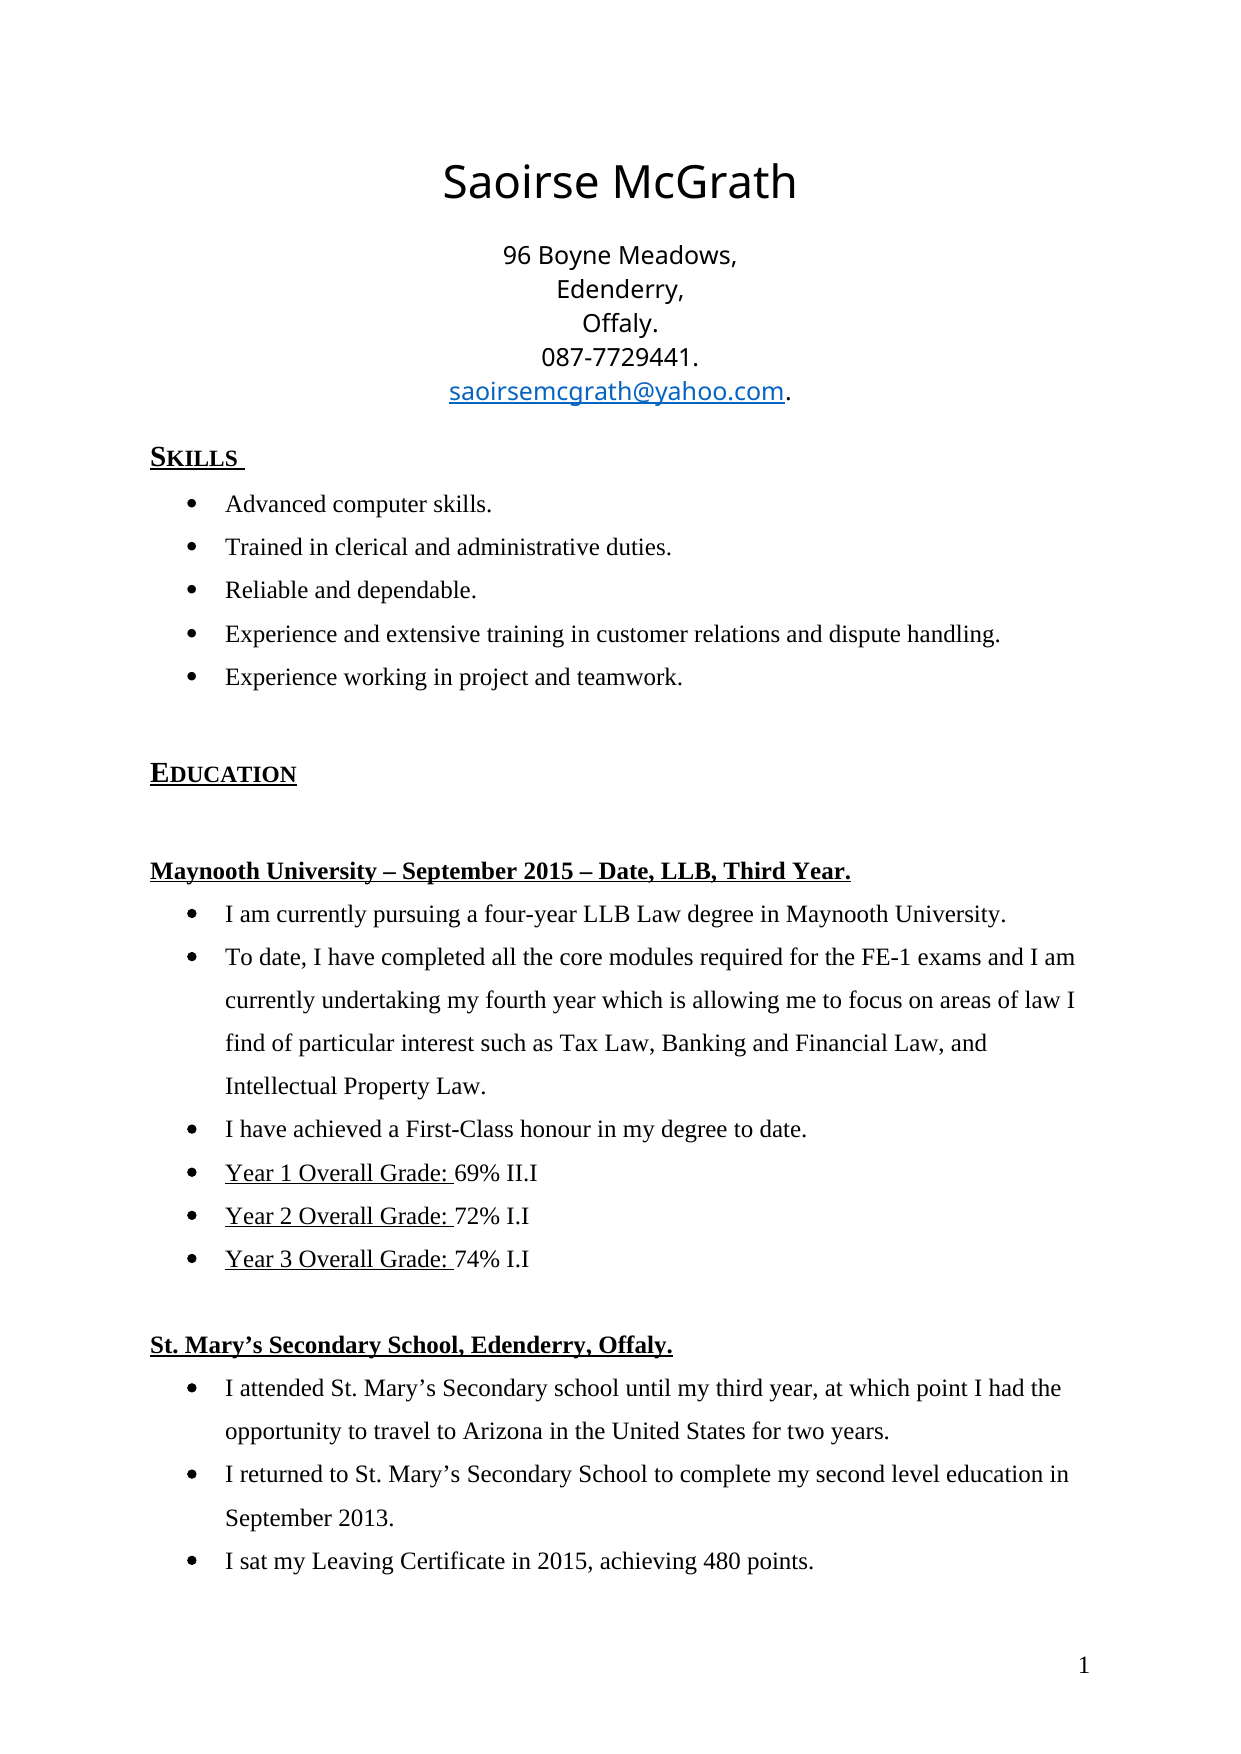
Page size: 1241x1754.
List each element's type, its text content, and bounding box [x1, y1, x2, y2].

list To date, I have completed all the core modules required for the FE-1 exams and I am currently undertaking my fourth year which is allowing me to focus on areas of law I find of particular interest such as Tax Law, Banking and Financial Law, and Intellectual Property Law. [187, 942, 1090, 1100]
list Year 2 Overall Grade: 72% I.I [187, 1201, 1090, 1229]
list Trained in clerical and administrative duties. [187, 532, 1090, 561]
text Maynooth University – September 2015 – Date, LLB, Third Year. [150, 856, 1090, 884]
text saoirsemcgrath@yahoo.com. [150, 374, 1090, 408]
text Skills [150, 439, 1090, 472]
text Offaly. [150, 306, 1090, 339]
list I attended St. Mary’s Secondary school until my third year, at which point I had the opportunity to travel to Arizona in the United States for two years. [187, 1373, 1090, 1445]
list Year 3 Overall Grade: 74% I.I [187, 1244, 1090, 1273]
list Year 1 Overall Grade: 69% II.I [187, 1158, 1090, 1186]
text St. Mary’s Secondary School, Edenderry, Offaly. [150, 1330, 1090, 1359]
list I returned to St. Mary’s Secondary School to complete my second level education in September 2013. [187, 1459, 1090, 1531]
text 96 Boyne Meadows, [150, 237, 1090, 271]
list I am currently pursuing a four-year LLB Law degree in Maynooth University. [187, 899, 1090, 928]
list Experience and extensive training in customer relations and dispute handling. [187, 619, 1090, 647]
list Reliable and dependable. [187, 576, 1090, 604]
list I have achieved a First-Class honour in my degree to date. [187, 1114, 1090, 1143]
list I sat my Leaving Certificate in 2015, achieving 480 points. [187, 1546, 1090, 1574]
text 087-7729441. [150, 339, 1090, 374]
text Saoirse McGrath [150, 150, 1090, 212]
text Education [150, 755, 1090, 789]
list Experience working in project and teamwork. [187, 662, 1090, 691]
text Edenderry, [150, 271, 1090, 306]
list Advanced computer skills. [187, 489, 1090, 518]
